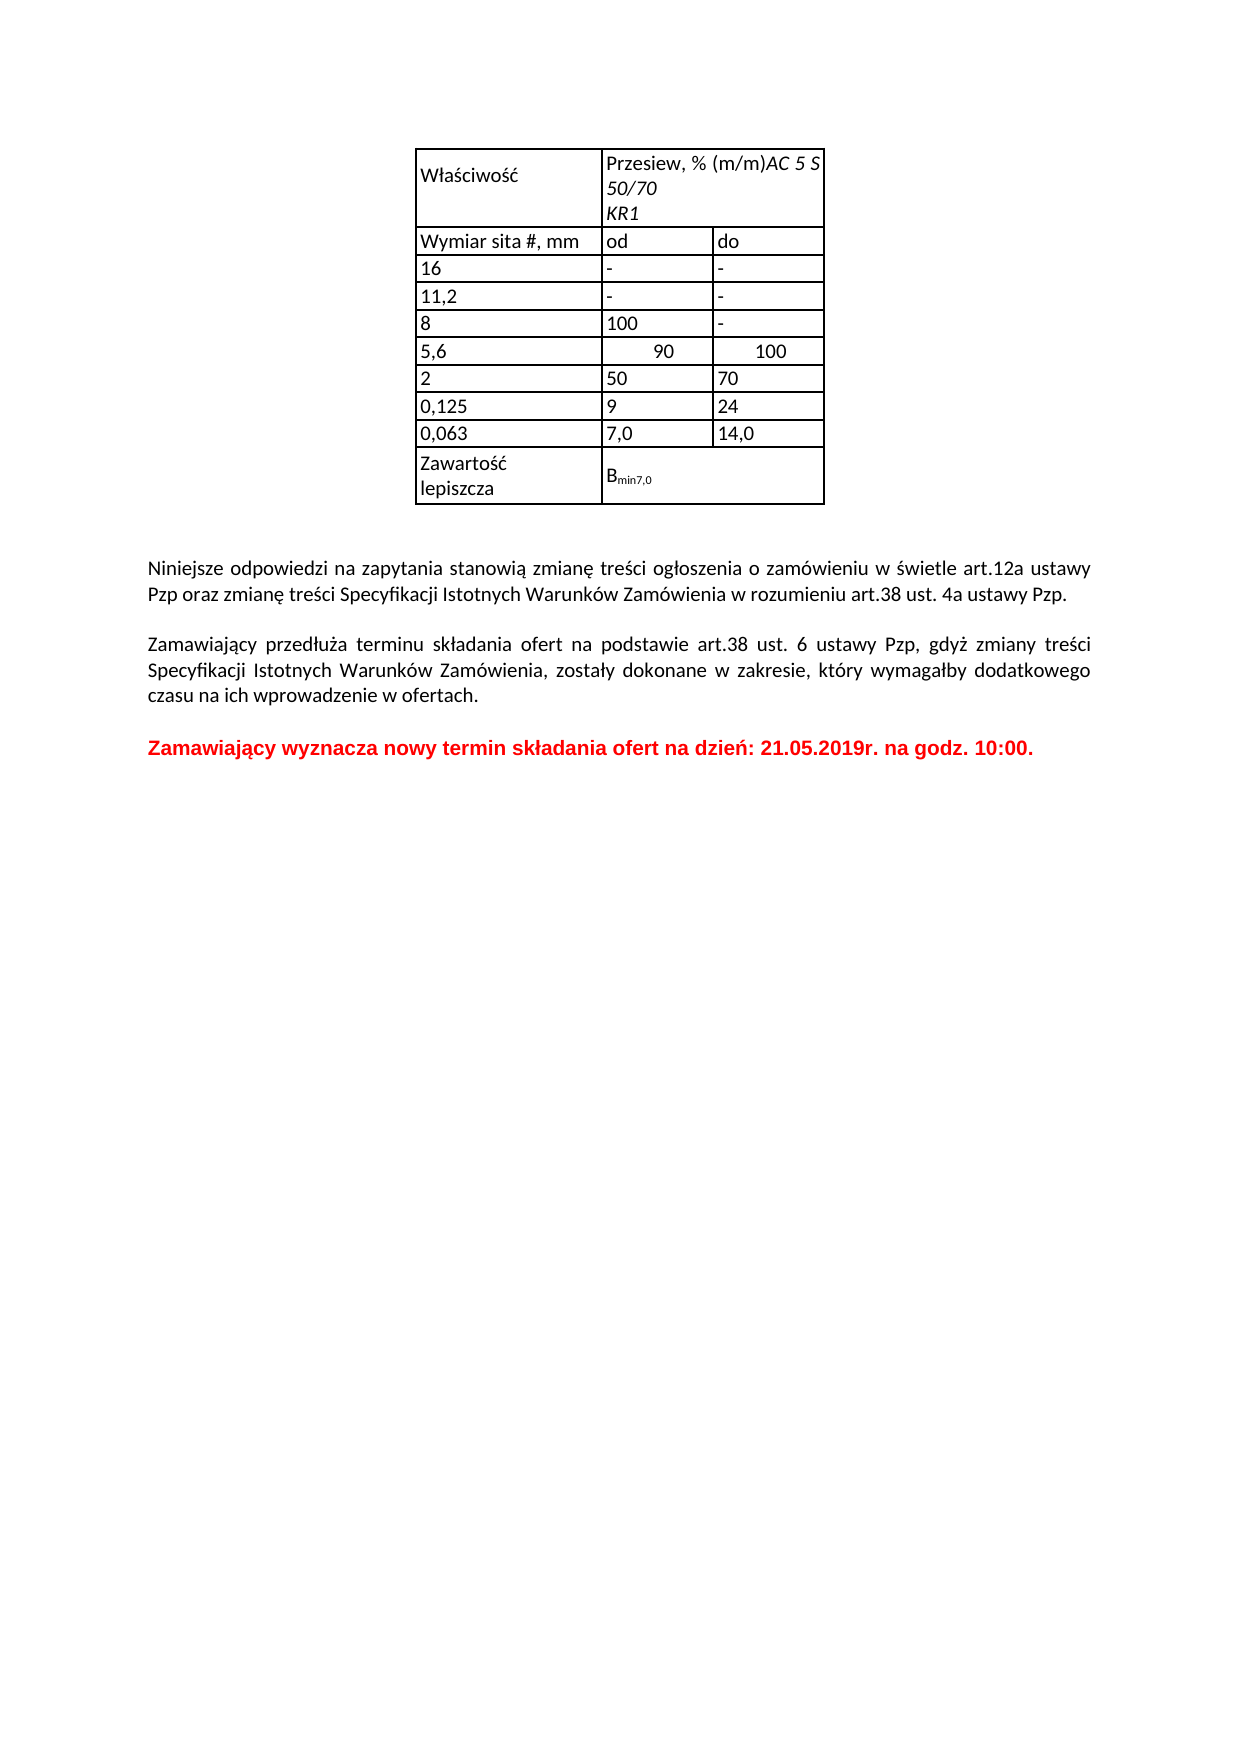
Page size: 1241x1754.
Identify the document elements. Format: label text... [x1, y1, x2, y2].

table_cell Zawartość lepiszcza [417, 448, 601, 502]
table_cell od [603, 228, 712, 253]
table_cell 70 [714, 366, 823, 391]
table_cell 100 [603, 311, 712, 336]
table_cell Bmin7,0 [603, 448, 823, 502]
table_cell 0,063 [417, 421, 601, 446]
table_cell 50 [603, 366, 712, 391]
table_cell - [714, 283, 823, 308]
table_cell Wymiar sita #, mm [417, 228, 601, 253]
table_cell - [714, 311, 823, 336]
table_cell 8 [417, 311, 601, 336]
table_cell 14,0 [714, 421, 823, 446]
text Zamawiający przedłuża terminu składania ofert na podstawie art.38 ust. 6 ustawy Pzp, gdyż zmiany treści Specyfikacji Istotnych Warunków Zamówienia, zostały dokonane w zakresie, który wymagałby dodatkowego czasu na ich wprowadzenie w ofertach. [148, 632, 1093, 708]
table_cell 2 [417, 366, 601, 391]
table_cell - [603, 256, 712, 281]
text Zamawiający wyznacza nowy termin składania ofert na dzień: 21.05.2019r. na godz. 10:00. [148, 736, 1093, 760]
text Niniejsze odpowiedzi na zapytania stanowią zmianę treści ogłoszenia o zamówieniu w świetle art.12a ustawy Pzp oraz zmianę treści Specyfikacji Istotnych Warunków Zamówienia w rozumieniu art.38 ust. 4a ustawy Pzp. [148, 555, 1093, 606]
table_cell - [714, 256, 823, 281]
table_header Właściwość [417, 150, 601, 226]
table_cell 90 [603, 338, 712, 363]
table_cell 5,6 [417, 338, 601, 363]
table_cell 100 [714, 338, 823, 363]
table_cell - [603, 283, 712, 308]
table_cell 7,0 [603, 421, 712, 446]
table_cell 24 [714, 393, 823, 418]
table_cell 16 [417, 256, 601, 281]
table_cell do [714, 228, 823, 253]
table_cell 11,2 [417, 283, 601, 308]
table_header Przesiew, % (m/m)AC 5 S 50/70 KR1 [603, 150, 823, 226]
table_cell 0,125 [417, 393, 601, 418]
table_cell 9 [603, 393, 712, 418]
